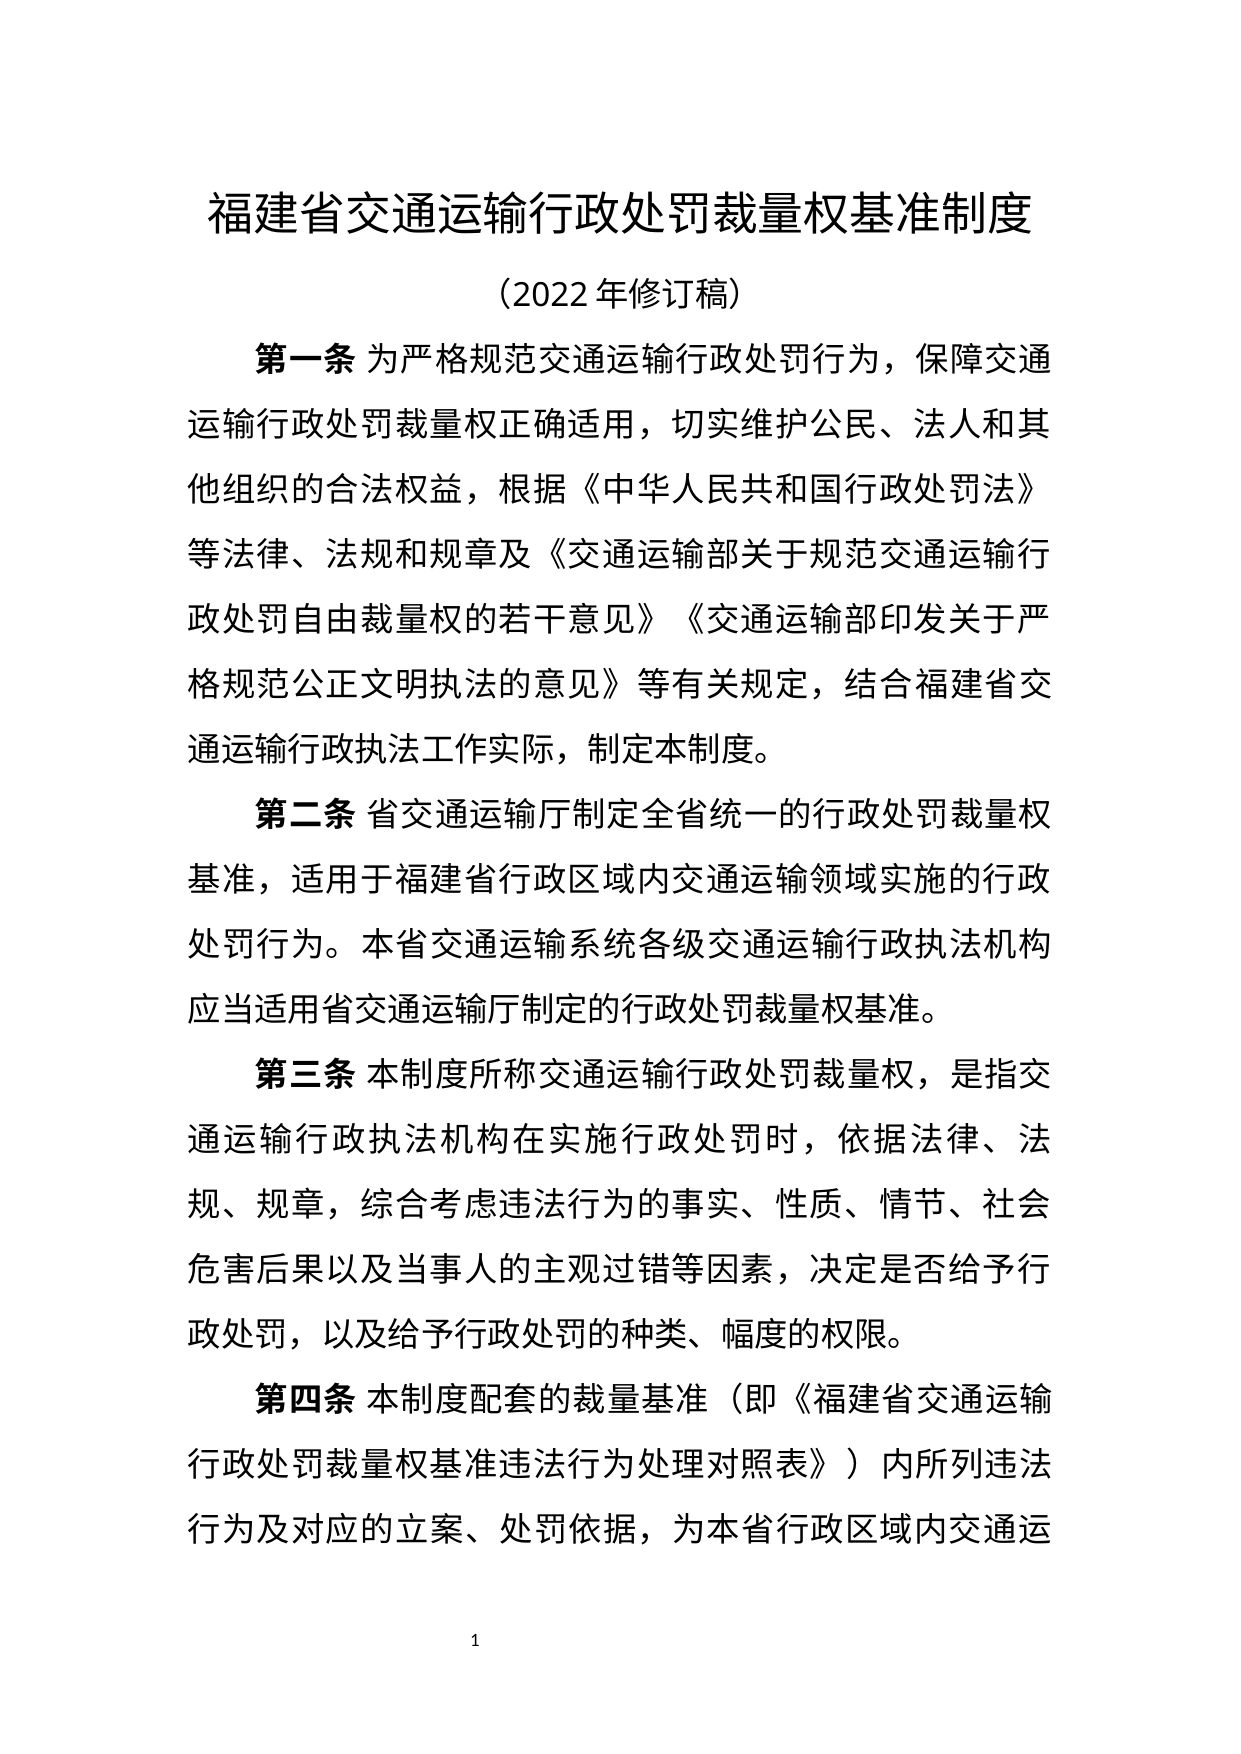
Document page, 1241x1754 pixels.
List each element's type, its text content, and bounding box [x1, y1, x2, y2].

text 福建省交通运输行政处罚裁量权基准制度 [187, 162, 1053, 259]
text 第三条 本制度所称交通运输行政处罚裁量权，是指交通运输行政执法机构在实施行政处罚时，依据法律、法规、规章，综合考虑违法行为的事实、性质、情节、社会危害后果以及当事人的主观过错等因素，决定是否给予行政处罚，以及给予行政处罚的种类、幅度的权限。 [187, 1039, 1053, 1364]
text 第一条 为严格规范交通运输行政处罚行为，保障交通运输行政处罚裁量权正确适用，切实维护公民、法人和其他组织的合法权益，根据《中华人民共和国行政处罚法》等法律、法规和规章及《交通运输部关于规范交通运输行政处罚自由裁量权的若干意见》《交通运输部印发关于严格规范公正文明执法的意见》等有关规定，结合福建省交通运输行政执法工作实际，制定本制度。 [187, 324, 1053, 779]
text （2022年修订稿） [187, 259, 1053, 324]
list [187, 1364, 1053, 1559]
text 第二条 省交通运输厅制定全省统一的行政处罚裁量权基准，适用于福建省行政区域内交通运输领域实施的行政处罚行为。本省交通运输系统各级交通运输行政执法机构应当适用省交通运输厅制定的行政处罚裁量权基准。 [187, 779, 1053, 1039]
